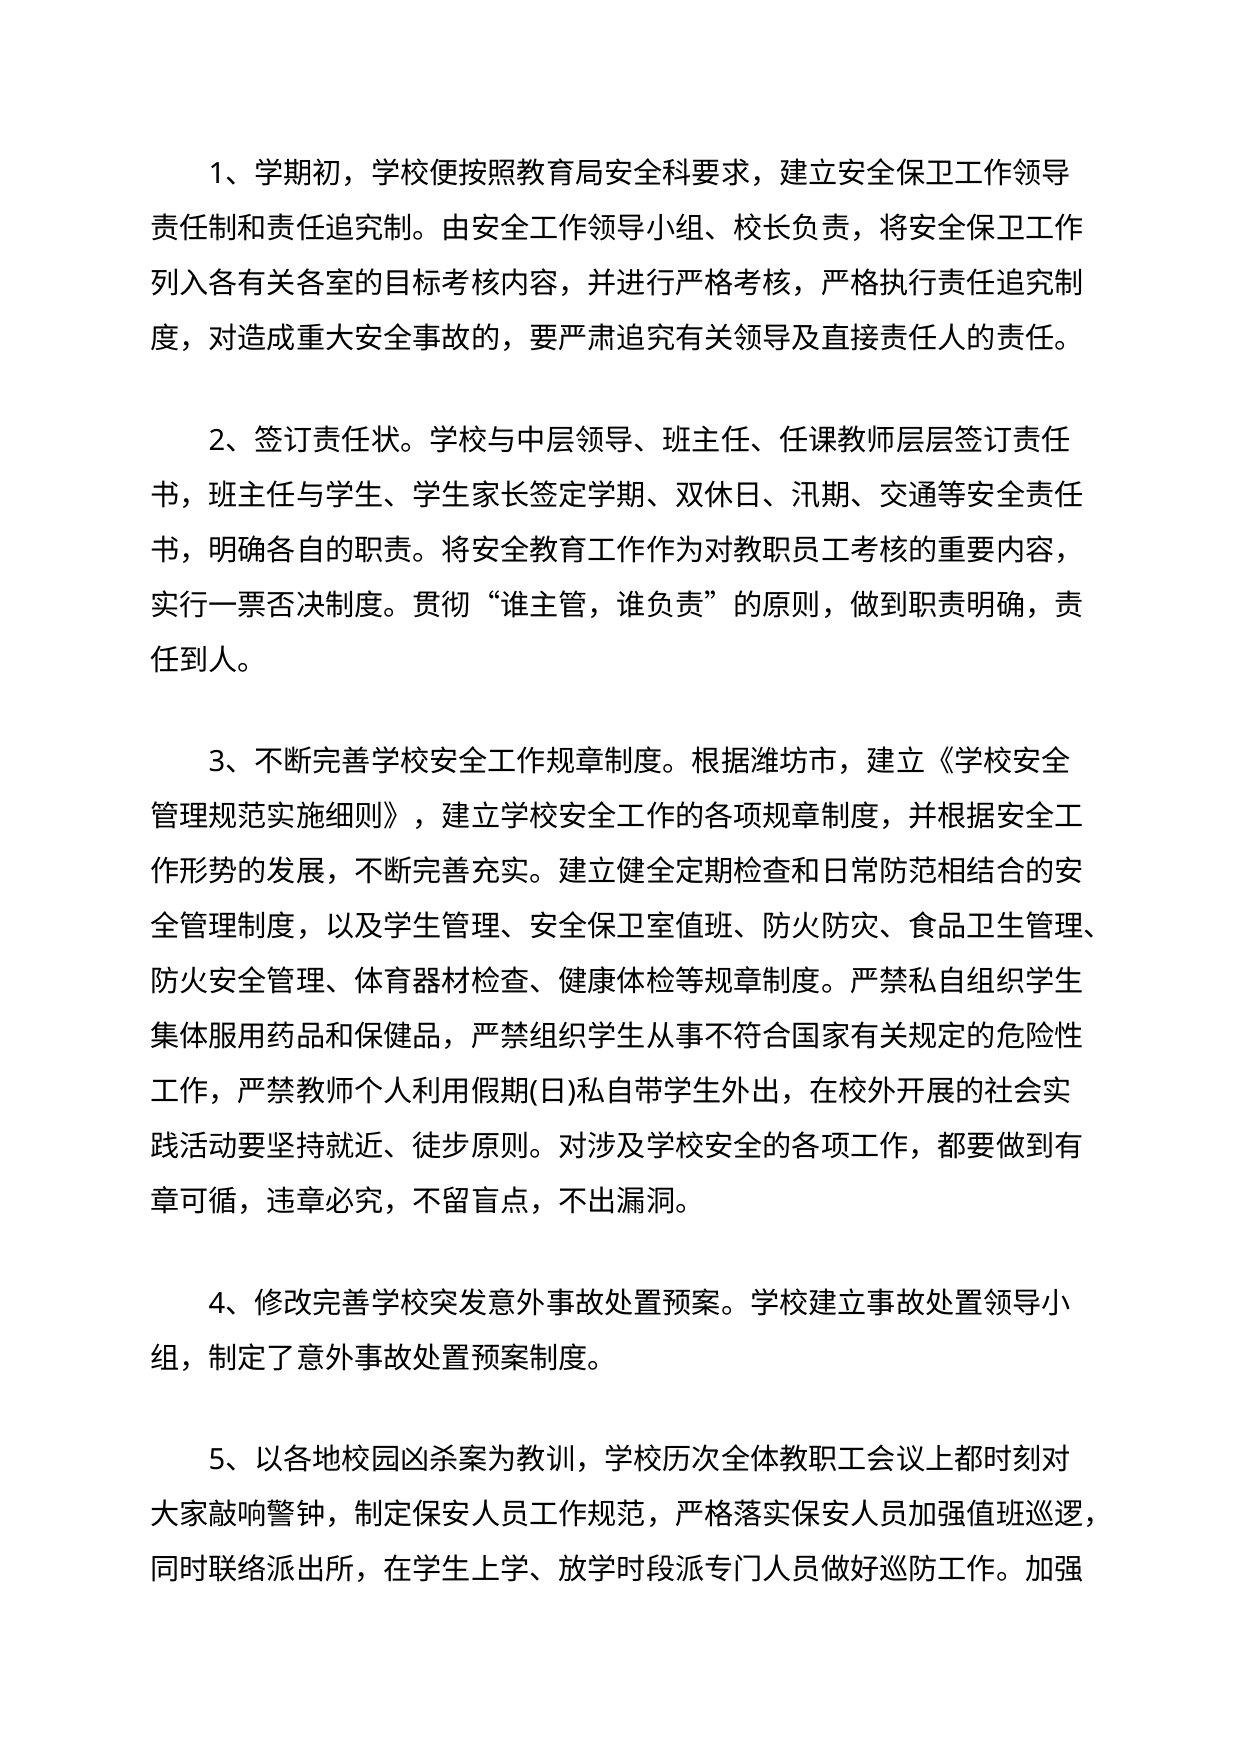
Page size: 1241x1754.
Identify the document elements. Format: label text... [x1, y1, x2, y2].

text 3、不断完善学校安全工作规章制度。根据潍坊市，建立《学校安全管理规范实施细则》，建立学校安全工作的各项规章制度，并根据安全工作形势的发展，不断完善充实。建立健全定期检查和日常防范相结合的安全管理制度，以及学生管理、安全保卫室值班、防火防灾、食品卫生管理、防火安全管理、体育器材检查、健康体检等规章制度。严禁私自组织学生集体服用药品和保健品，严禁组织学生从事不符合国家有关规定的危险性工作，严禁教师个人利用假期(日)私自带学生外出，在校外开展的社会实践活动要坚持就近、徒步原则。对涉及学校安全的各项工作，都要做到有章可循，违章必究，不留盲点，不出漏洞。 [150, 738, 1090, 1220]
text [150, 1436, 1090, 1588]
text 4、修改完善学校突发意外事故处置预案。学校建立事故处置领导小组，制定了意外事故处置预案制度。 [150, 1279, 1090, 1376]
text 1、学期初，学校便按照教育局安全科要求，建立安全保卫工作领导责任制和责任追究制。由安全工作领导小组、校长负责，将安全保卫工作列入各有关各室的目标考核内容，并进行严格考核，严格执行责任追究制度，对造成重大安全事故的，要严肃追究有关领导及直接责任人的责任。 [150, 150, 1090, 357]
text 2、签订责任状。学校与中层领导、班主任、任课教师层层签订责任书，班主任与学生、学生家长签定学期、双休日、汛期、交通等安全责任书，明确各自的职责。将安全教育工作作为对教职员工考核的重要内容，实行一票否决制度。贯彻“谁主管，谁负责”的原则，做到职责明确，责任到人。 [150, 417, 1090, 678]
